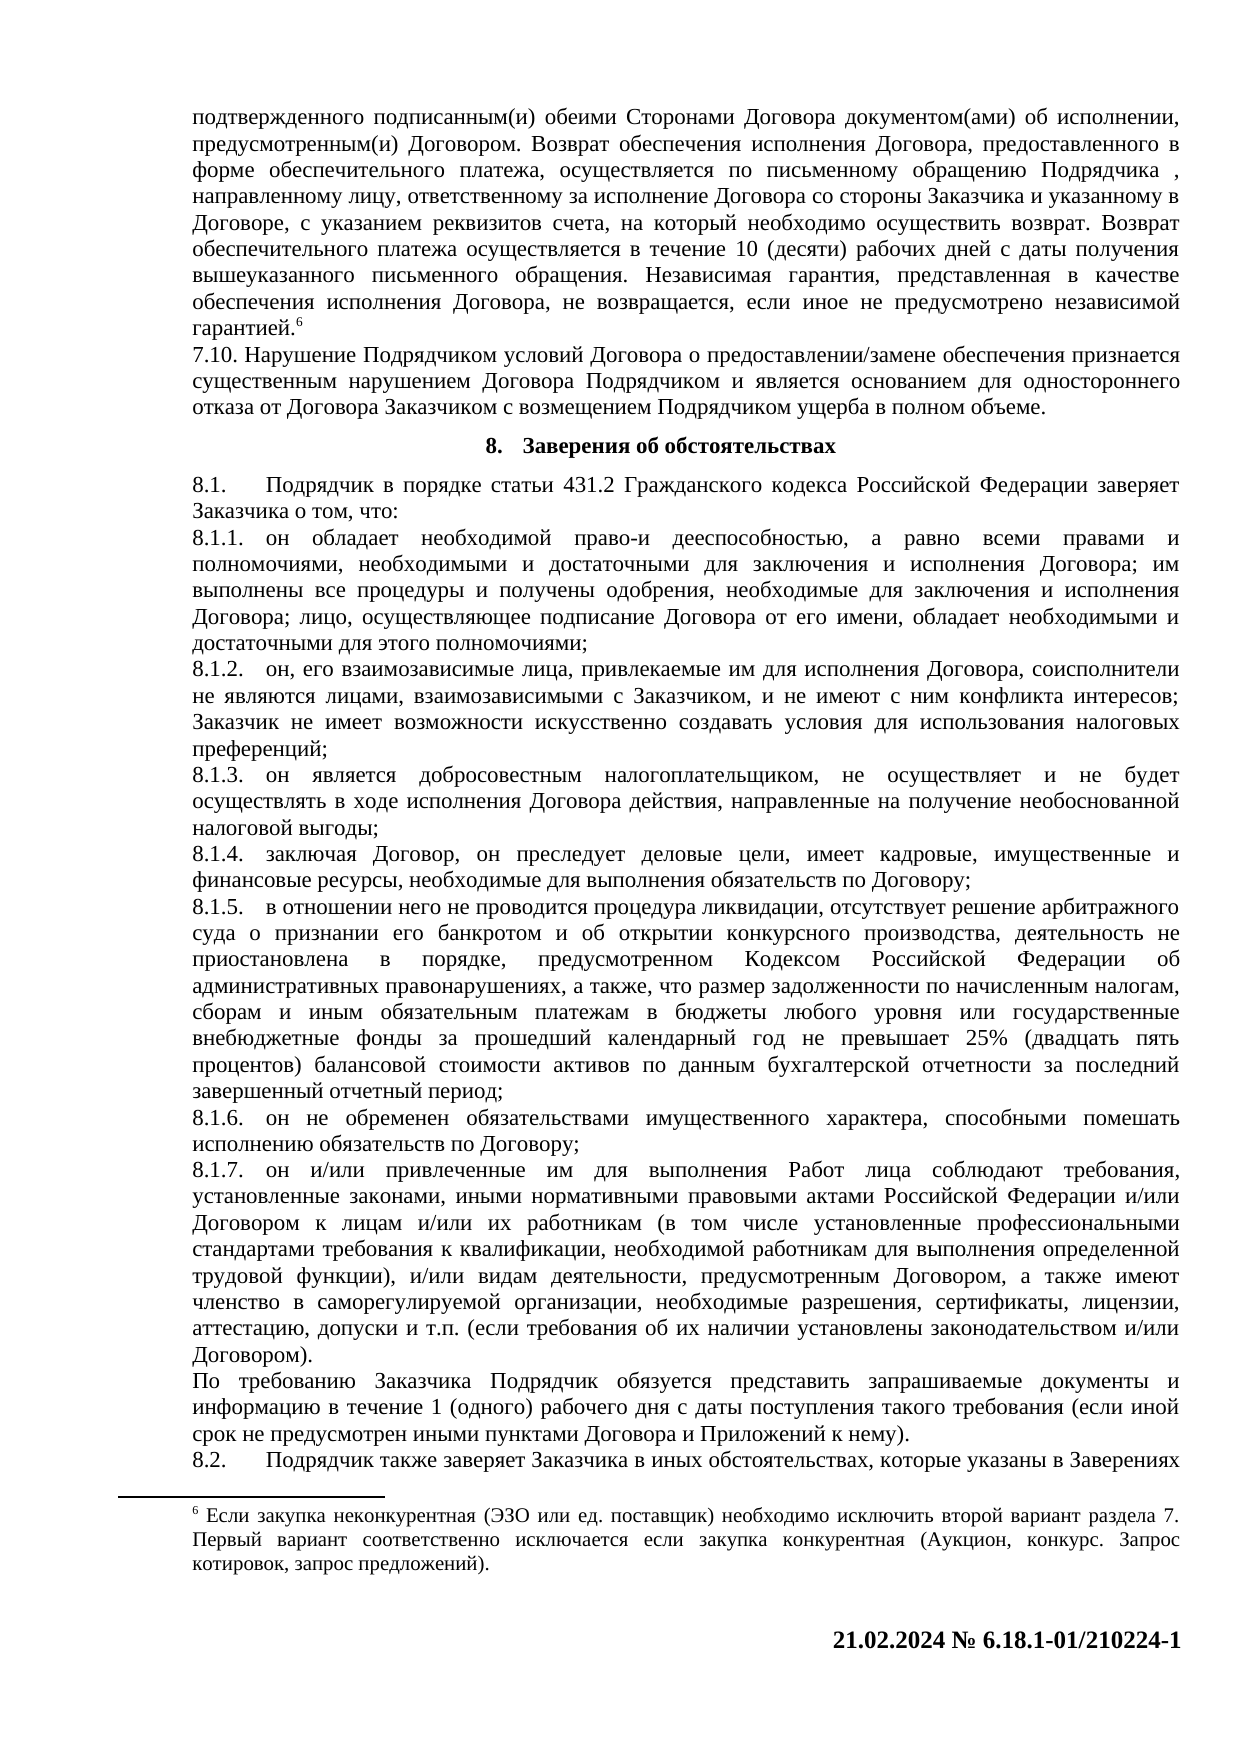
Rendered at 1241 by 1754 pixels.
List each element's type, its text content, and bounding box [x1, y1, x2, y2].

list он и/или привлеченные им для выполнения Работ лица соблюдают требования, установленные законами, иными нормативными правовыми актами Российской Федерации и/или Договором к лицам и/или их работникам (в том числе установленные профессиональными стандартами требования к квалификации, необходимой работникам для выполнения определенной трудовой функции), и/или видам деятельности, предусмотренным Договором, а также имеют членство в саморегулируемой организации, необходимые разрешения, сертификаты, лицензии, аттестацию, допуски и т.п. (если требования об их наличии установлены законодательством и/или Договором). [192, 1156, 1181, 1367]
text По требованию Заказчика Подрядчик обязуется представить запрашиваемые документы и информацию в течение 1 (одного) рабочего дня с даты поступления такого требования (если иной срок не предусмотрен иными пунктами Договора и Приложений к нему). [192, 1367, 1181, 1446]
list Заверения об обстоятельствах [140, 432, 1181, 458]
list он не обременен обязательствами имущественного характера, способными помешать исполнению обязательств по Договору; [192, 1103, 1181, 1156]
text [192, 103, 1181, 341]
list он, его взаимозависимые лица, привлекаемые им для исполнения Договора, соисполнители не являются лицами, взаимозависимыми с Заказчиком, и не имеют с ним конфликта интересов; Заказчик не имеет возможности искусственно создавать условия для использования налоговых преференций; [192, 656, 1181, 761]
list в отношении него не проводится процедура ликвидации, отсутствует решение арбитражного суда о признании его банкротом и об открытии конкурсного производства, деятельность не приостановлена в порядке, предусмотренном Кодексом Российской Федерации об административных правонарушениях, а также, что размер задолженности по начисленным налогам, сборам и иным обязательным платежам в бюджеты любого уровня или государственные внебюджетные фонды за прошедший календарный год не превышает 25% (двадцать пять процентов) балансовой стоимости активов по данным бухгалтерской отчетности за последний завершенный отчетный период; [192, 893, 1181, 1103]
text 7.10. Нарушение Подрядчиком условий Договора о предоставлении/замене обеспечения признается существенным нарушением Договора Подрядчиком и является основанием для одностороннего отказа от Договора Заказчиком с возмещением Подрядчиком ущерба в полном объеме. [192, 341, 1181, 420]
list Подрядчик в порядке статьи 431.2 Гражданского кодекса Российской Федерации заверяет Заказчика о том, что: [192, 471, 1181, 524]
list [192, 1446, 1181, 1472]
list он является добросовестным налогоплательщиком, не осуществляет и не будет осуществлять в ходе исполнения Договора действия, направленные на получение необоснованной налоговой выгоды; [192, 761, 1181, 840]
list он обладает необходимой право-и дееспособностью, а равно всеми правами и полномочиями, необходимыми и достаточными для заключения и исполнения Договора; им выполнены все процедуры и получены одобрения, необходимые для заключения и исполнения Договора; лицо, осуществляющее подписание Договора от его имени, обладает необходимыми и достаточными для этого полномочиями; [192, 524, 1181, 656]
list заключая Договор, он преследует деловые цели, имеет кадровые, имущественные и финансовые ресурсы, необходимые для выполнения обязательств по Договору; [192, 840, 1181, 893]
